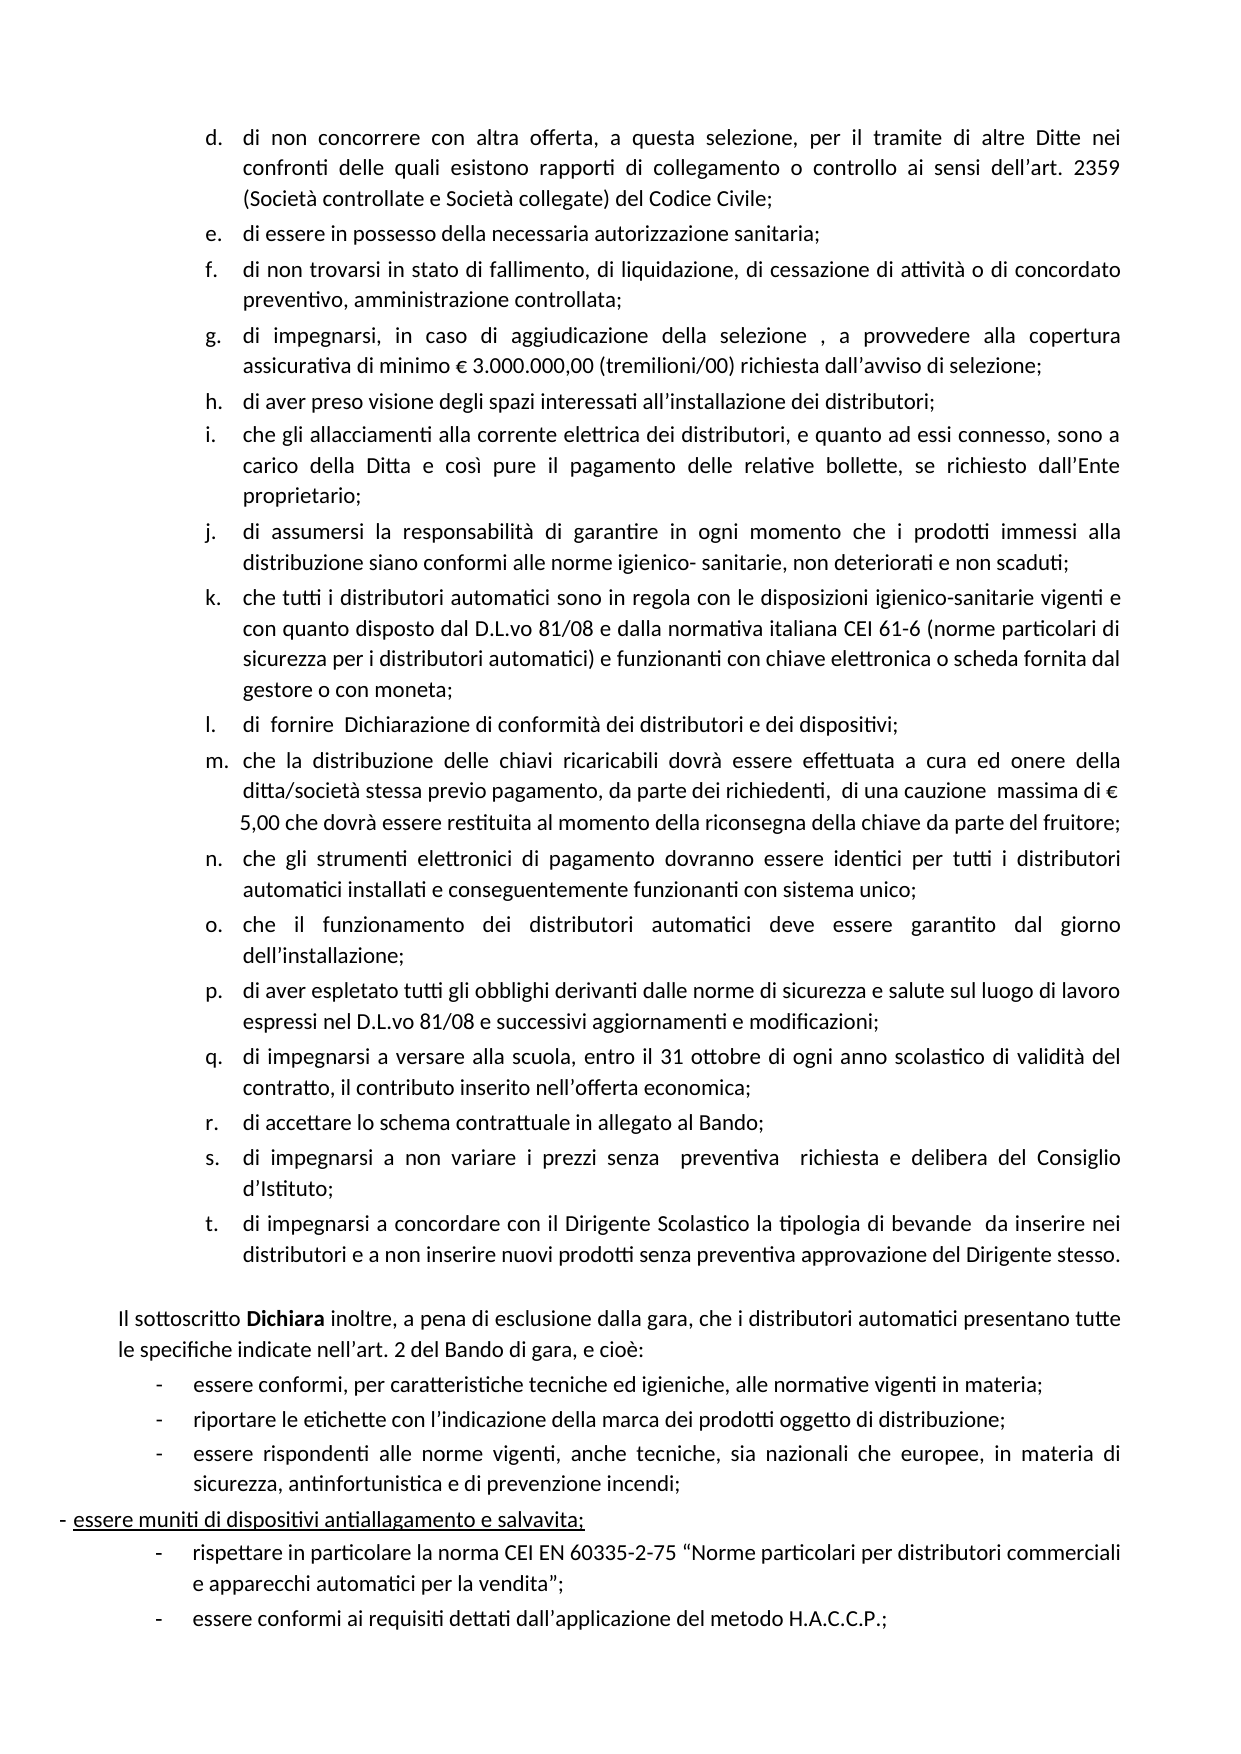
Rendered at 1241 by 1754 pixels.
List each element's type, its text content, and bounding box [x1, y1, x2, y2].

list di fornire Dichiarazione di conformità dei distributori e dei dispositivi; [205, 711, 1122, 738]
list di impegnarsi, in caso di aggiudicazione della selezione , a provvedere alla copertura assicurativa di minimo € 3.000.000,00 (tremilioni/00) richiesta dall’avviso di selezione; [205, 321, 1122, 379]
list di impegnarsi a concordare con il Dirigente Scolastico la tipologia di bevande da inserire nei distributori e a non inserire nuovi prodotti senza preventiva approvazione del Dirigente stesso. [205, 1209, 1122, 1268]
list di impegnarsi a versare alla scuola, entro il 31 ottobre di ogni anno scolastico di validità del contratto, il contributo inserito nell’offerta economica; [205, 1042, 1122, 1101]
text Il sottoscritto Dichiara inoltre, a pena di esclusione dalla gara, che i distributori automatici presentano tutte le specifiche indicate nell’art. 2 del Bando di gara, e cioè: [118, 1304, 1122, 1363]
list di essere in possesso della necessaria autorizzazione sanitaria; [205, 219, 1122, 247]
list che gli allacciamenti alla corrente elettrica dei distributori, e quanto ad essi connesso, sono a carico della Ditta e così pure il pagamento delle relative bollette, se richiesto dall’Ente proprietario; [205, 420, 1122, 510]
list di impegnarsi a non variare i prezzi senza preventiva richiesta e delibera del Consiglio d’Istituto; [205, 1143, 1122, 1202]
list di aver preso visione degli spazi interessati all’installazione dei distributori; [205, 387, 1122, 415]
list di accettare lo schema contrattuale in allegato al Bando; [205, 1108, 1122, 1136]
subtitle - essere muniti di dispositivi antiallagamento e salvavita; [21, 1505, 1100, 1533]
list che tutti i distributori automatici sono in regola con le disposizioni igienico-sanitarie vigenti e con quanto disposto dal D.L.vo 81/08 e dalla normativa italiana CEI 61-6 (norme particolari di sicurezza per i distributori automatici) e funzionanti con chiave elettronica o scheda fornita dal gestore o con moneta; [205, 583, 1122, 703]
list che il funzionamento dei distributori automatici deve essere garantito dal giorno dell’installazione; [205, 910, 1122, 969]
list di assumersi la responsabilità di garantire in ogni momento che i prodotti immessi alla distribuzione siano conformi alle norme igienico- sanitarie, non deteriorati e non scaduti; [205, 517, 1122, 576]
list che gli strumenti elettronici di pagamento dovranno essere identici per tutti i distributori automatici installati e conseguentemente funzionanti con sistema unico; [205, 844, 1122, 903]
text 5,00 che dovrà essere restituita al momento della riconsegna della chiave da parte del fruitore; [59, 808, 1122, 836]
list essere conformi ai requisiti dettati dall’applicazione del metodo H.A.C.C.P.; [155, 1604, 1122, 1632]
list di non trovarsi in stato di fallimento, di liquidazione, di cessazione di attività o di concordato preventivo, amministrazione controllata; [205, 255, 1122, 313]
list di aver espletato tutti gli obblighi derivanti dalle norme di sicurezza e salute sul luogo di lavoro espressi nel D.L.vo 81/08 e successivi aggiornamenti e modificazioni; [205, 976, 1122, 1035]
list che la distribuzione delle chiavi ricaricabili dovrà essere effettuata a cura ed onere della ditta/società stessa previo pagamento, da parte dei richiedenti, di una cauzione massima di € [205, 746, 1122, 804]
list essere conformi, per caratteristiche tecniche ed igieniche, alle normative vigenti in materia; [156, 1370, 1122, 1398]
list riportare le etichette con l’indicazione della marca dei prodotti oggetto di distribuzione; [156, 1406, 1122, 1433]
list di non concorrere con altra offerta, a questa selezione, per il tramite di altre Ditte nei confronti delle quali esistono rapporti di collegamento o controllo ai sensi dell’art. 2359 (Società controllate e Società collegate) del Codice Civile; [205, 123, 1122, 212]
list essere rispondenti alle norme vigenti, anche tecniche, sia nazionali che europee, in materia di sicurezza, antinfortunistica e di prevenzione incendi; [156, 1439, 1122, 1498]
list rispettare in particolare la norma CEI EN 60335-2-75 “Norme particolari per distributori commerciali e apparecchi automatici per la vendita”; [155, 1538, 1122, 1597]
